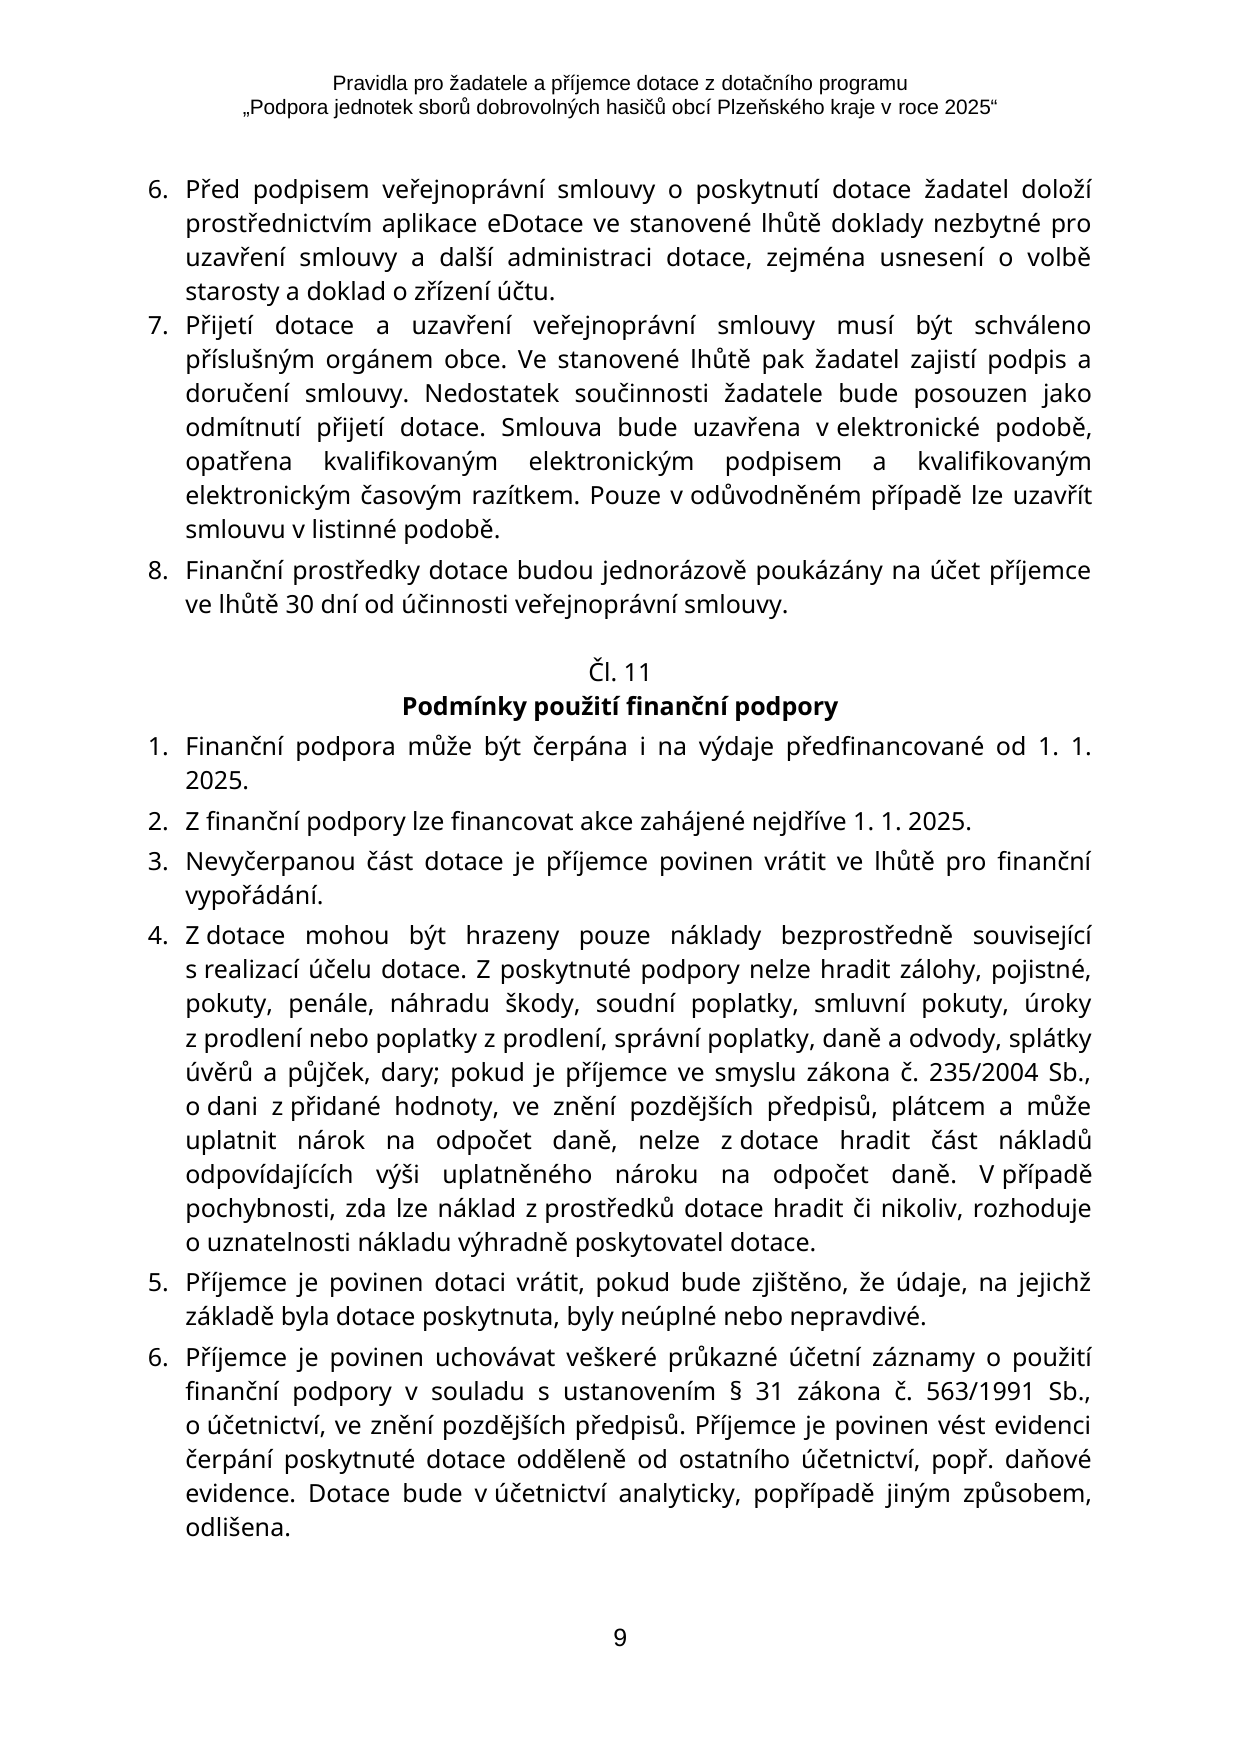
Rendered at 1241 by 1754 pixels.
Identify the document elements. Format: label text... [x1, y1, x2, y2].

text Čl. 11 [148, 654, 1093, 689]
list Před podpisem veřejnoprávní smlouvy o poskytnutí dotace žadatel doloží prostřednictvím aplikace eDotace ve stanovené lhůtě doklady nezbytné pro uzavření smlouvy a další administraci dotace, zejména usnesení o volbě starosty a doklad o zřízení účtu. [148, 171, 1093, 308]
text Podmínky použití finanční podpory [148, 689, 1093, 723]
list Finanční prostředky dotace budou jednorázově poukázány na účet příjemce ve lhůtě 30 dní od účinnosti veřejnoprávní smlouvy. [148, 552, 1093, 621]
list Nevyčerpanou část dotace je příjemce povinen vrátit ve lhůtě pro finanční vypořádání. [148, 844, 1093, 912]
list Příjemce je povinen dotaci vrátit, pokud bude zjištěno, že údaje, na jejichž základě byla dotace poskytnuta, byly neúplné nebo nepravdivé. [148, 1265, 1093, 1333]
list Příjemce je povinen uchovávat veškeré průkazné účetní záznamy o použití finanční podpory v souladu s ustanovením § 31 zákona č. 563/1991 Sb., o účetnictví, ve znění pozdějších předpisů. Příjemce je povinen vést evidenci čerpání poskytnuté dotace odděleně od ostatního účetnictví, popř. daňové evidence. Dotace bude v účetnictví analyticky, popřípadě jiným způsobem, odlišena. [148, 1339, 1093, 1544]
list Přijetí dotace a uzavření veřejnoprávní smlouvy musí být schváleno příslušným orgánem obce. Ve stanovené lhůtě pak žadatel zajistí podpis a doručení smlouvy. Nedostatek součinnosti žadatele bude posouzen jako odmítnutí přijetí dotace. Smlouva bude uzavřena v elektronické podobě, opatřena kvalifikovaným elektronickým podpisem a kvalifikovaným elektronickým časovým razítkem. Pouze v odůvodněném případě lze uzavřít smlouvu v listinné podobě. [148, 308, 1093, 546]
list Z finanční podpory lze financovat akce zahájené nejdříve 1. 1. 2025. [148, 803, 1093, 837]
list Finanční podpora může být čerpána i na výdaje předfinancované od 1. 1. 2025. [148, 729, 1093, 797]
list Z dotace mohou být hrazeny pouze náklady bezprostředně související s realizací účelu dotace. Z poskytnuté podpory nelze hradit zálohy, pojistné, pokuty, penále, náhradu škody, soudní poplatky, smluvní pokuty, úroky z prodlení nebo poplatky z prodlení, správní poplatky, daně a odvody, splátky úvěrů a půjček, dary; pokud je příjemce ve smyslu zákona č. 235/2004 Sb., o dani z přidané hodnoty, ve znění pozdějších předpisů, plátcem a může uplatnit nárok na odpočet daně, nelze z dotace hradit část nákladů odpovídajících výši uplatněného nároku na odpočet daně. V případě pochybnosti, zda lze náklad z prostředků dotace hradit či nikoliv, rozhoduje o uznatelnosti nákladu výhradně poskytovatel dotace. [148, 918, 1093, 1259]
